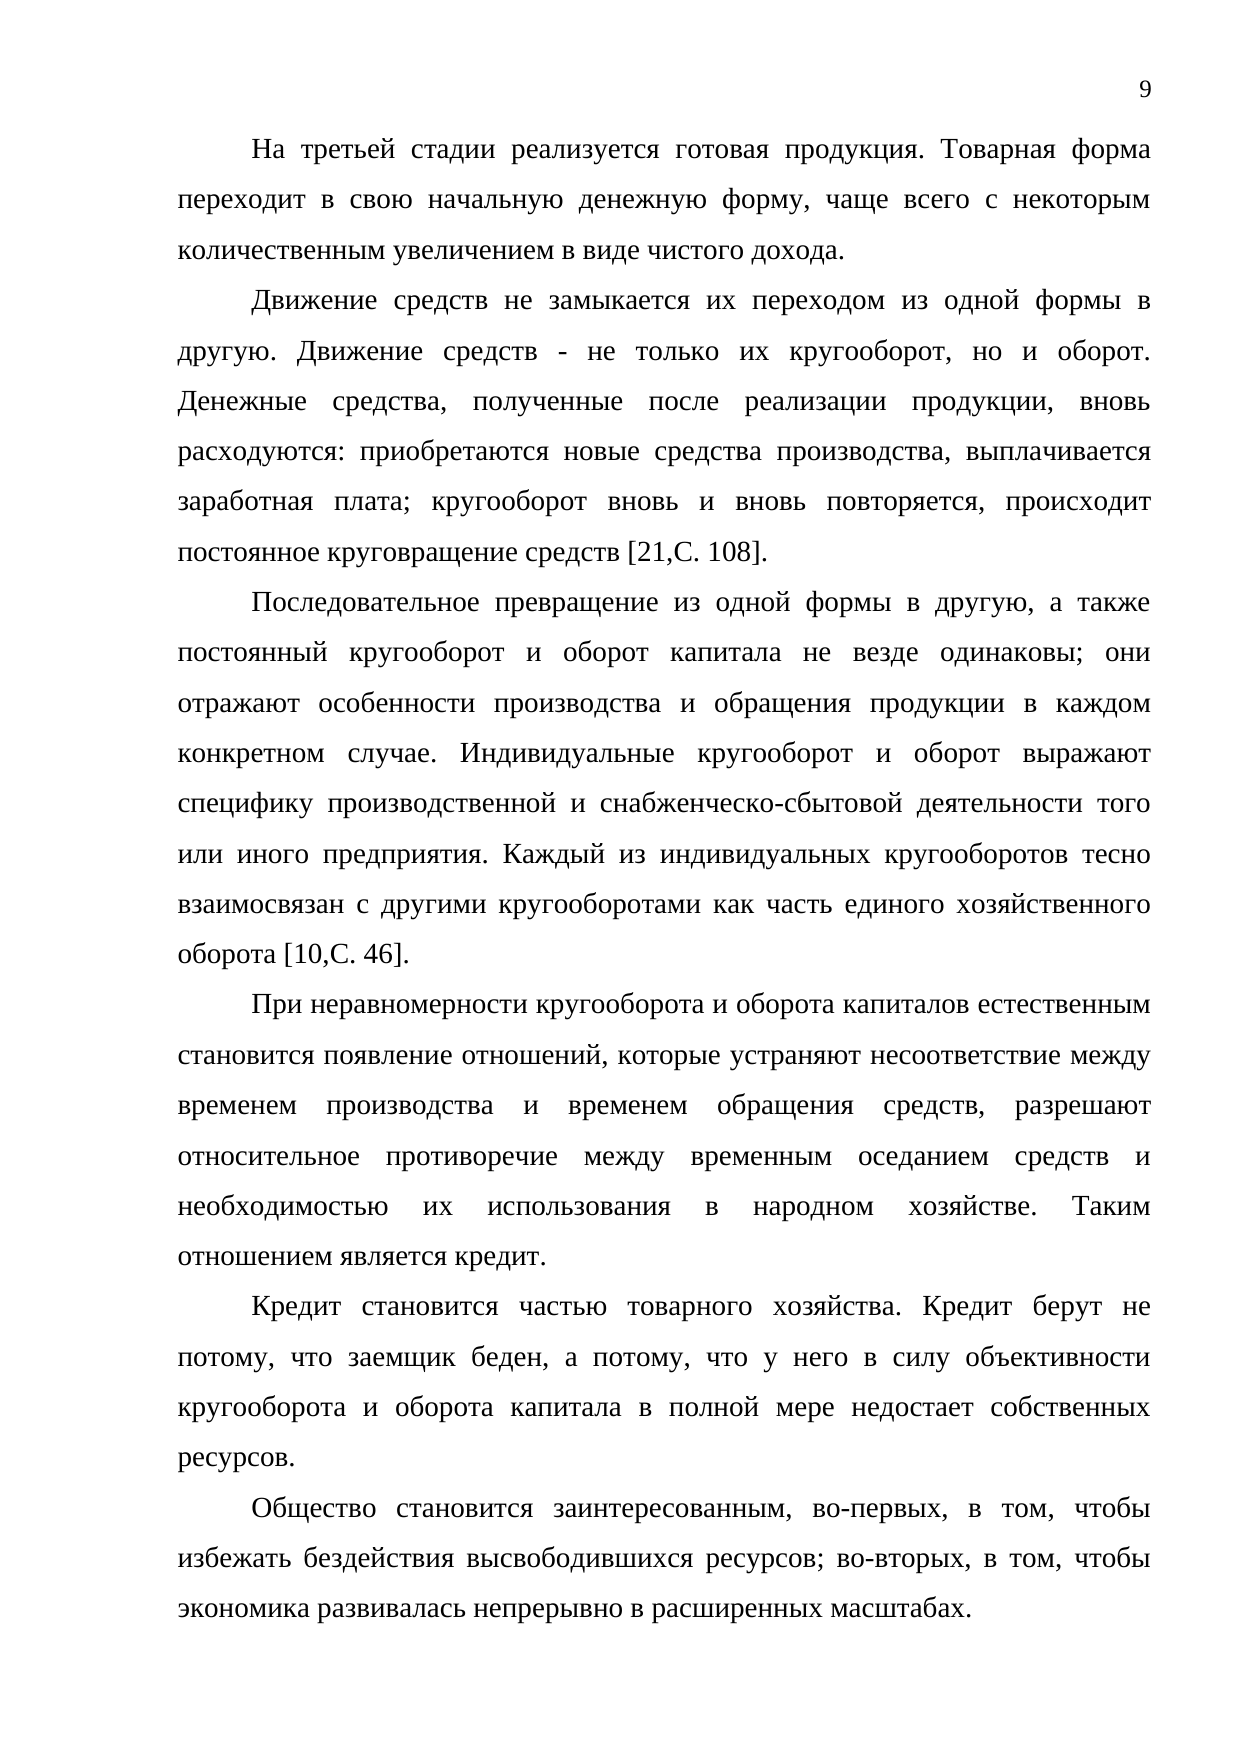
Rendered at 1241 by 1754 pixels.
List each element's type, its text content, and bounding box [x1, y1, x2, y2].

text На третьей стадии реализуется готовая продукция. Товарная форма переходит в свою начальную денежную форму, чаще всего с некоторым количественным увеличением в виде чистого дохода. [177, 131, 1152, 266]
text Последовательное превращение из одной формы в другую, а также постоянный кругооборот и оборот капитала не везде одинаковы; они отражают особенности производства и обращения продукции в каждом конкретном случае. Индивидуальные кругооборот и оборот выражают специфику производственной и снабженческо-сбытовой деятельности того или иного предприятия. Каждый из индивидуальных кругооборотов тесно взаимосвязан с другими кругооборотами как часть единого хозяйственного оборота [10,С. 46]. [177, 584, 1152, 970]
text При неравномерности кругооборота и оборота капиталов естественным становится появление отношений, которые устраняют несоответствие между временем производства и временем обращения средств, разрешают относительное противоречие между временным оседанием средств и необходимостью их использования в народном хозяйстве. Таким отношением является кредит. [177, 987, 1152, 1272]
text Движение средств не замыкается их переходом из одной формы в другую. Движение средств - не только их кругооборот, но и оборот. Денежные средства, полученные после реализации продукции, вновь расходуются: приобретаются новые средства производства, выплачивается заработная плата; кругооборот вновь и вновь повторяется, происходит постоянное круговращение средств [21,С. 108]. [177, 282, 1152, 567]
text Кредит становится частью товарного хозяйства. Кредит берут не потому, что заемщик беден, а потому, что у него в силу объективности кругооборота и оборота капитала в полной мере недостает собственных ресурсов. [177, 1288, 1152, 1473]
text Общество становится заинтересованным, во-первых, в том, чтобы избежать бездействия высвободившихся ресурсов; во-вторых, в том, чтобы экономика развивалась непрерывно в расширенных масштабах. [177, 1490, 1152, 1624]
